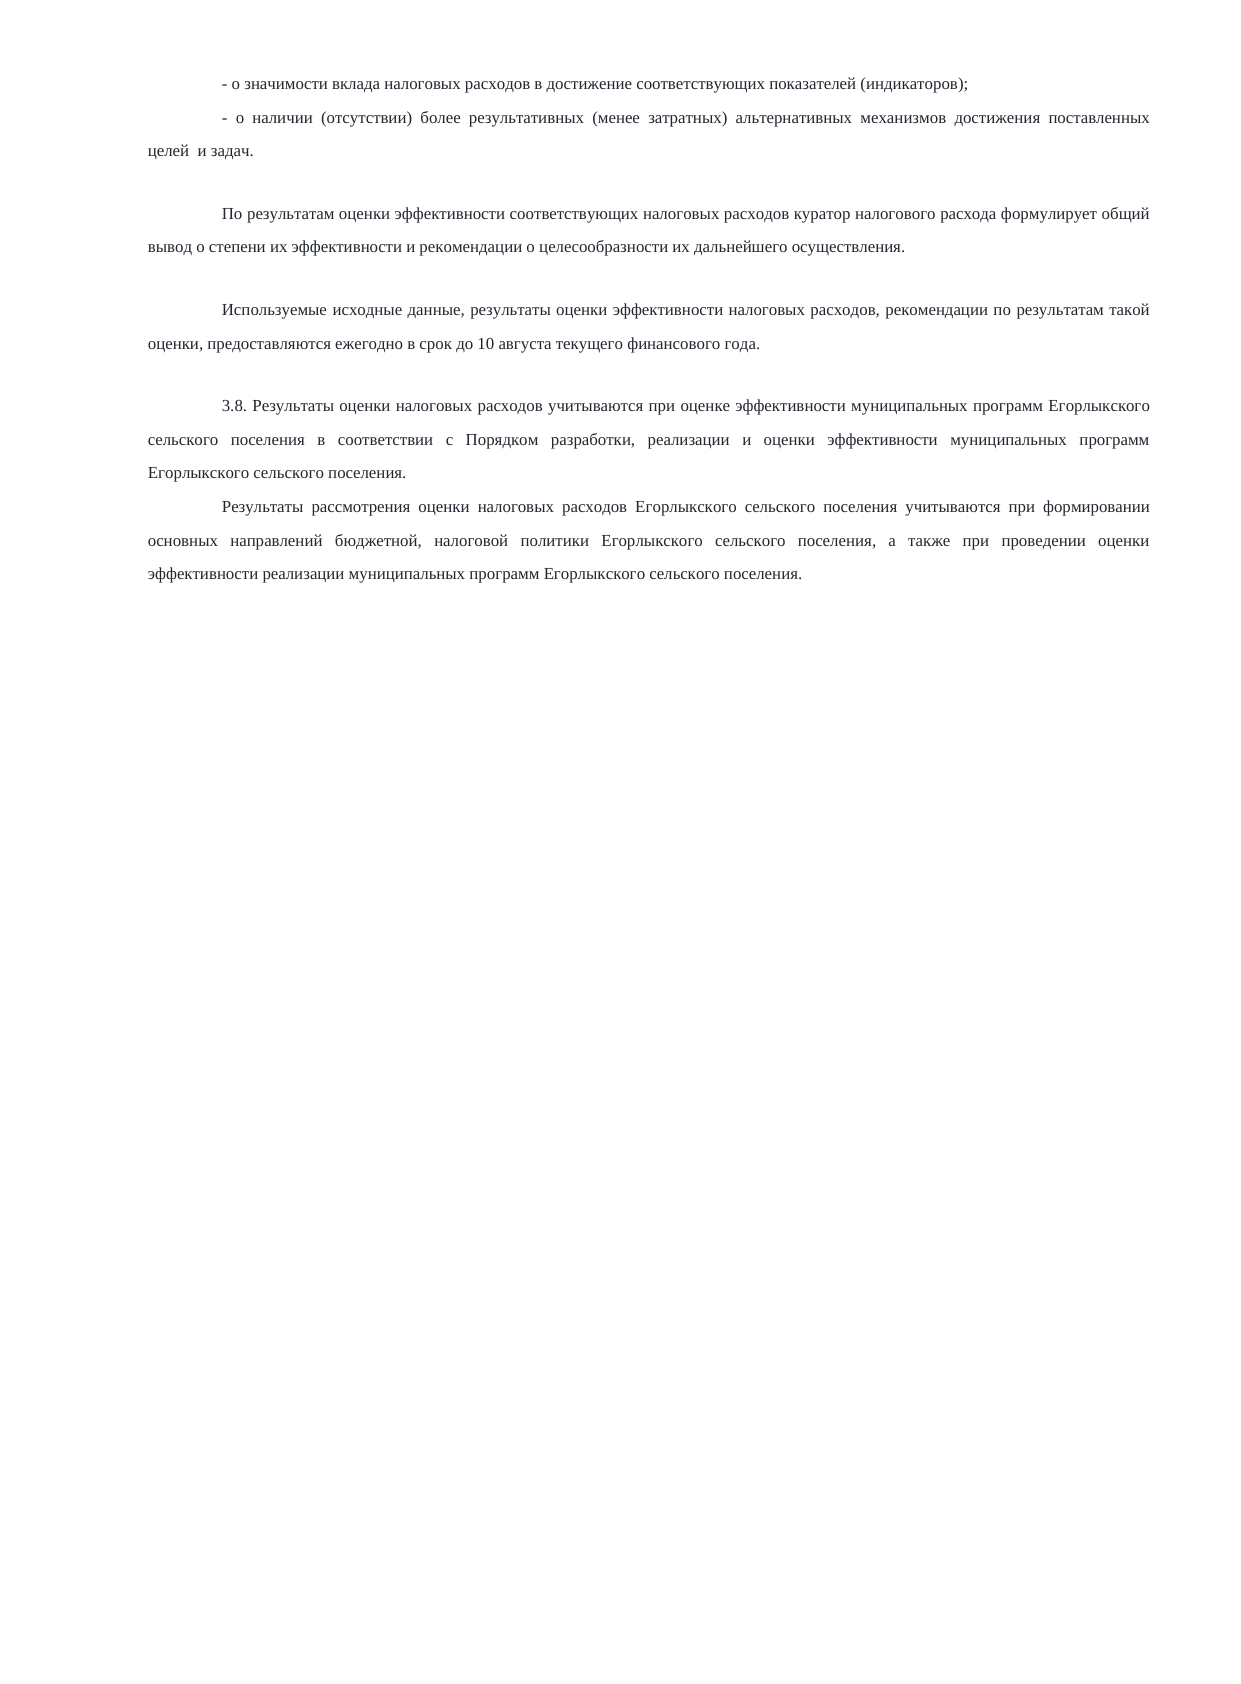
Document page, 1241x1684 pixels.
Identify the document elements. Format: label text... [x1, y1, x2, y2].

text - о значимости вклада налоговых расходов в достижение соответствующих показателей (индикаторов); [148, 74, 1152, 107]
text Результаты рассмотрения оценки налоговых расходов Егорлыкского сельского поселения учитываются при формировании основных направлений бюджетной, налоговой политики Егорлыкского сельского поселения, а также при проведении оценки эффективности реализации муниципальных программ Егорлыкского сельского поселения. [148, 497, 1152, 597]
text 3.8. Результаты оценки налоговых расходов учитываются при оценке эффективности муниципальных программ Егорлыкского сельского поселения в соответствии с Порядком разработки, реализации и оценки эффективности муниципальных программ Егорлыкского сельского поселения. [148, 396, 1152, 497]
text Используемые исходные данные, результаты оценки эффективности налоговых расходов, рекомендации по результатам такой оценки, предоставляются ежегодно в срок до 10 августа текущего финансового года. [148, 300, 1152, 367]
text По результатам оценки эффективности соответствующих налоговых расходов куратор налогового расхода формулирует общий вывод о степени их эффективности и рекомендации о целесообразности их дальнейшего осуществления. [148, 204, 1152, 271]
text - о наличии (отсутствии) более результативных (менее затратных) альтернативных механизмов достижения поставленных целей и задач. [148, 107, 1152, 174]
